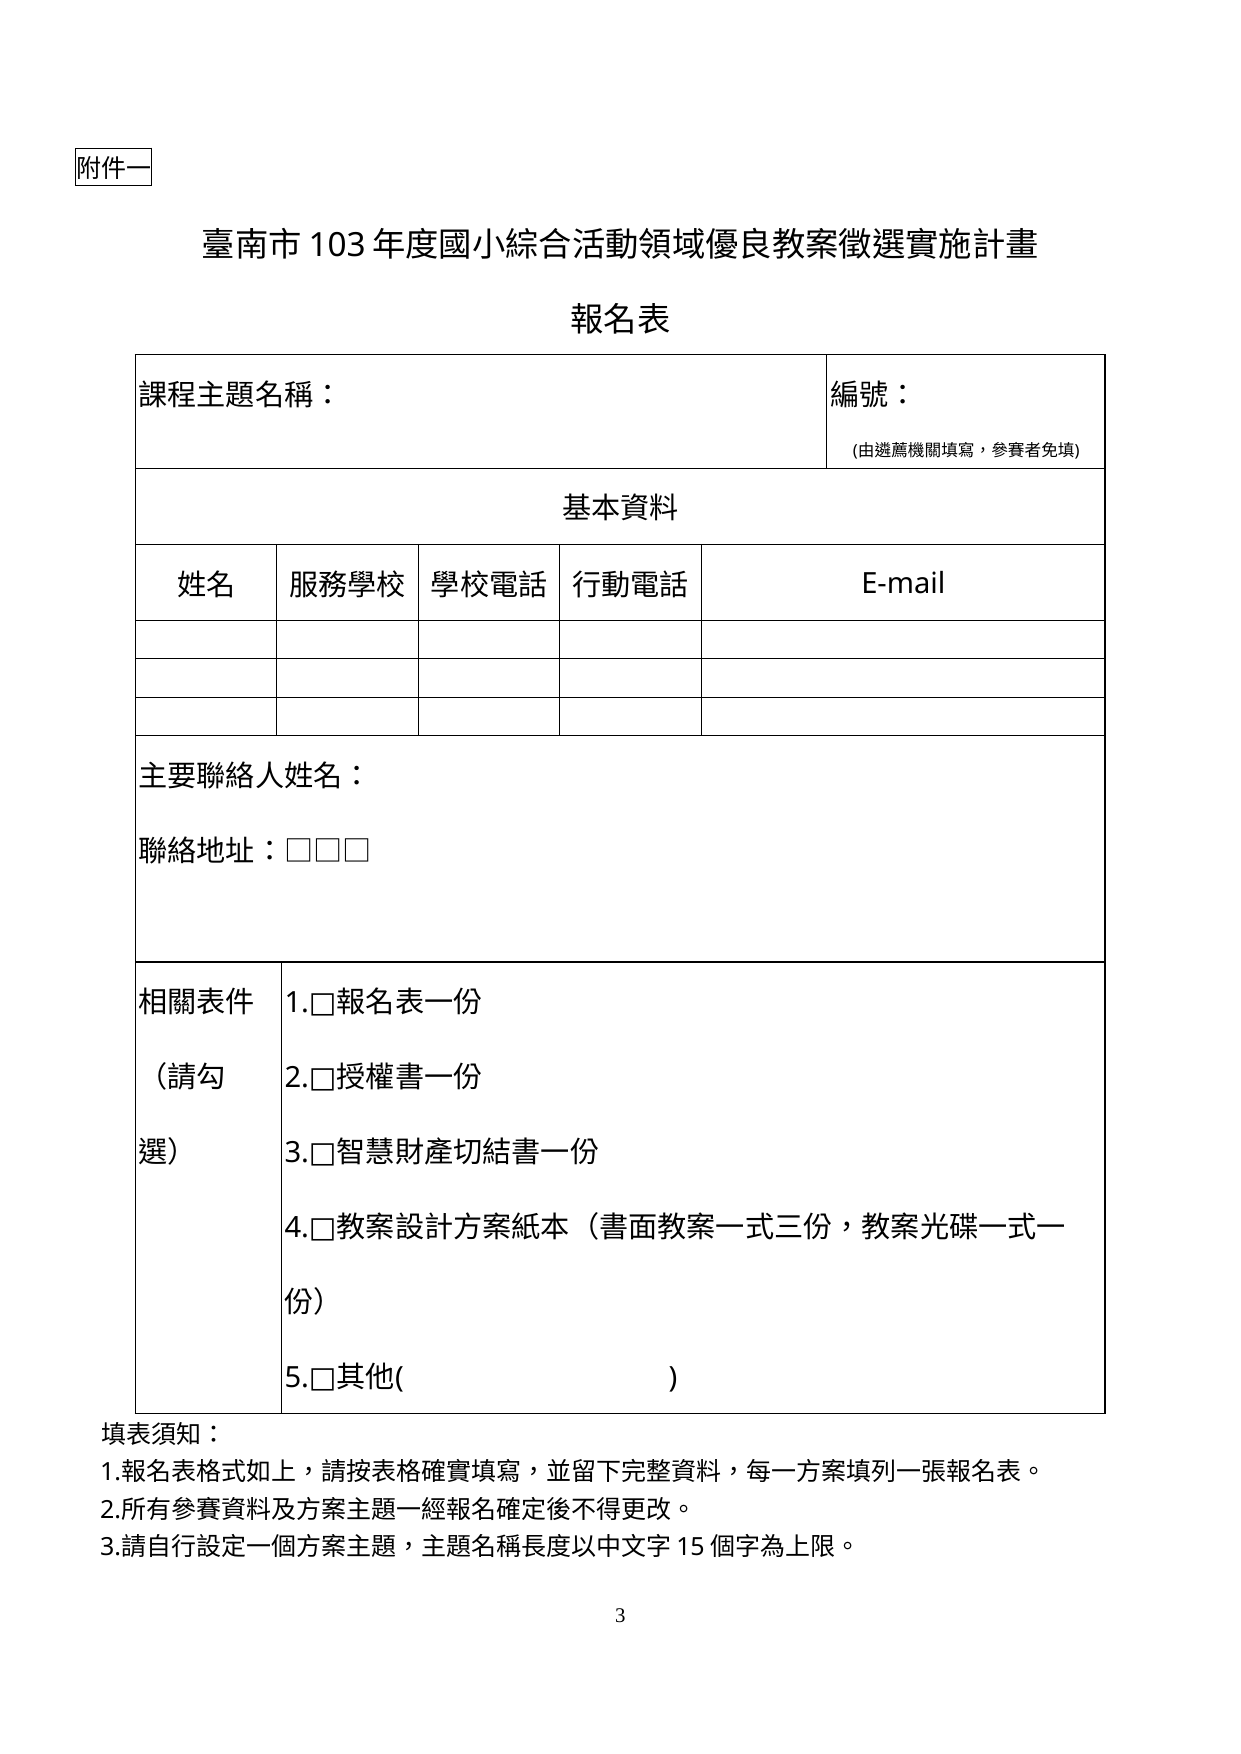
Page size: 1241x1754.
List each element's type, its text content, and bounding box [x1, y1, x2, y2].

table_cell [277, 659, 418, 697]
text 3.請自行設定一個方案主題，主題名稱長度以中文字15個字為上限。 [75, 1526, 1165, 1563]
table_cell [419, 621, 559, 658]
table_cell 1.□報名表一份 2.□授權書一份 3.□智慧財產切結書一份 4.□教案設計方案紙本（書面教案一式三份，教案光碟一式一份） 5.□其他( ) [282, 963, 1104, 1412]
table_header 編號： (由遴薦機關填寫，參賽者免填) [827, 355, 1104, 468]
table_cell [560, 621, 701, 658]
text 附件一 [75, 129, 1165, 204]
table_cell 相關表件 （請勾選） [136, 963, 281, 1412]
table_cell E-mail [702, 545, 1104, 620]
table_cell [560, 659, 701, 697]
text 1.報名表格式如上，請按表格確實填寫，並留下完整資料，每一方案填列一張報名表。 [75, 1451, 1165, 1488]
table_cell 基本資料 [136, 469, 1104, 544]
table_cell [560, 698, 701, 735]
table_cell 行動電話 [560, 545, 701, 620]
text 2.所有參賽資料及方案主題一經報名確定後不得更改。 [75, 1488, 1165, 1526]
table_cell [419, 659, 559, 697]
text 填表須知： [75, 1413, 1165, 1451]
table_cell [702, 659, 1104, 697]
table_cell [277, 621, 418, 658]
table_cell 姓名 [136, 545, 276, 620]
table_cell [136, 621, 276, 658]
text 臺南市103年度國小綜合活動領域優良教案徵選實施計畫 [75, 204, 1165, 279]
table_cell [419, 698, 559, 735]
table_cell [702, 621, 1104, 658]
table_cell [277, 698, 418, 735]
table_cell [702, 698, 1104, 735]
table_cell 學校電話 [419, 545, 559, 620]
table_cell [136, 698, 276, 735]
table_cell 服務學校 [277, 545, 418, 620]
table_header 課程主題名稱： [136, 355, 826, 468]
table_cell 主要聯絡人姓名： 聯絡地址：□□□ [136, 736, 1104, 961]
text 報名表 [75, 279, 1165, 354]
table_cell [136, 659, 276, 697]
